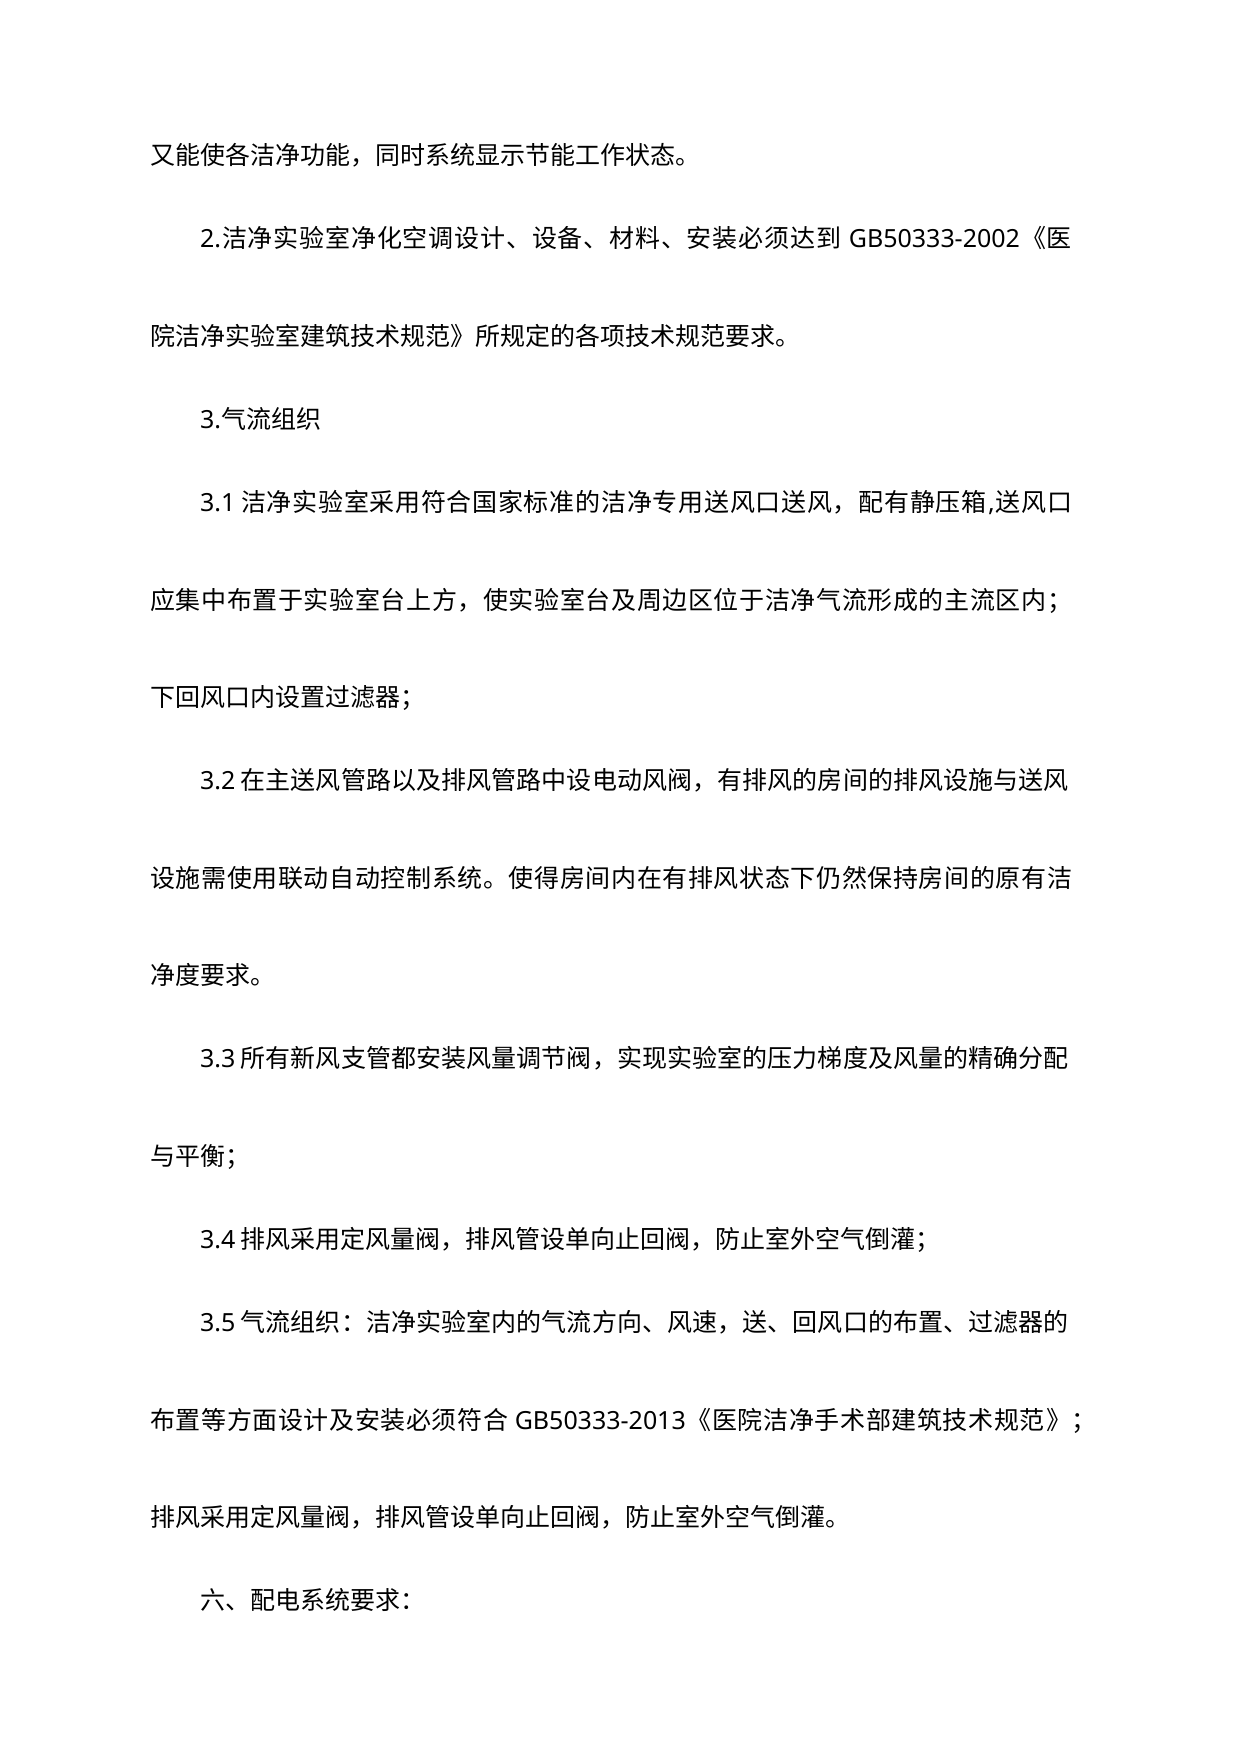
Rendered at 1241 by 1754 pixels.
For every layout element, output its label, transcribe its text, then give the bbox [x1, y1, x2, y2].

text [150, 121, 1072, 186]
text 3.4排风采用定风量阀，排风管设单向止回阀，防止室外空气倒灌； [150, 1205, 1072, 1270]
text 2.洁净实验室净化空调设计、设备、材料、安装必须达到GB50333-2002《医院洁净实验室建筑技术规范》所规定的各项技术规范要求。 [150, 204, 1072, 367]
text 3.2在主送风管路以及排风管路中设电动风阀，有排风的房间的排风设施与送风设施需使用联动自动控制系统。使得房间内在有排风状态下仍然保持房间的原有洁净度要求。 [150, 746, 1072, 1006]
text 3.气流组织 [150, 385, 1072, 450]
text 3.5气流组织：洁净实验室内的气流方向、风速，送、回风口的布置、过滤器的布置等方面设计及安装必须符合GB50333-2013《医院洁净手术部建筑技术规范》；排风采用定风量阀，排风管设单向止回阀，防止室外空气倒灌。 [150, 1288, 1072, 1548]
text 六、配电系统要求： [150, 1566, 1072, 1631]
text 3.1洁净实验室采用符合国家标准的洁净专用送风口送风，配有静压箱,送风口应集中布置于实验室台上方，使实验室台及周边区位于洁净气流形成的主流区内；下回风口内设置过滤器； [150, 468, 1072, 728]
text 3.3所有新风支管都安装风量调节阀，实现实验室的压力梯度及风量的精确分配与平衡； [150, 1024, 1072, 1187]
